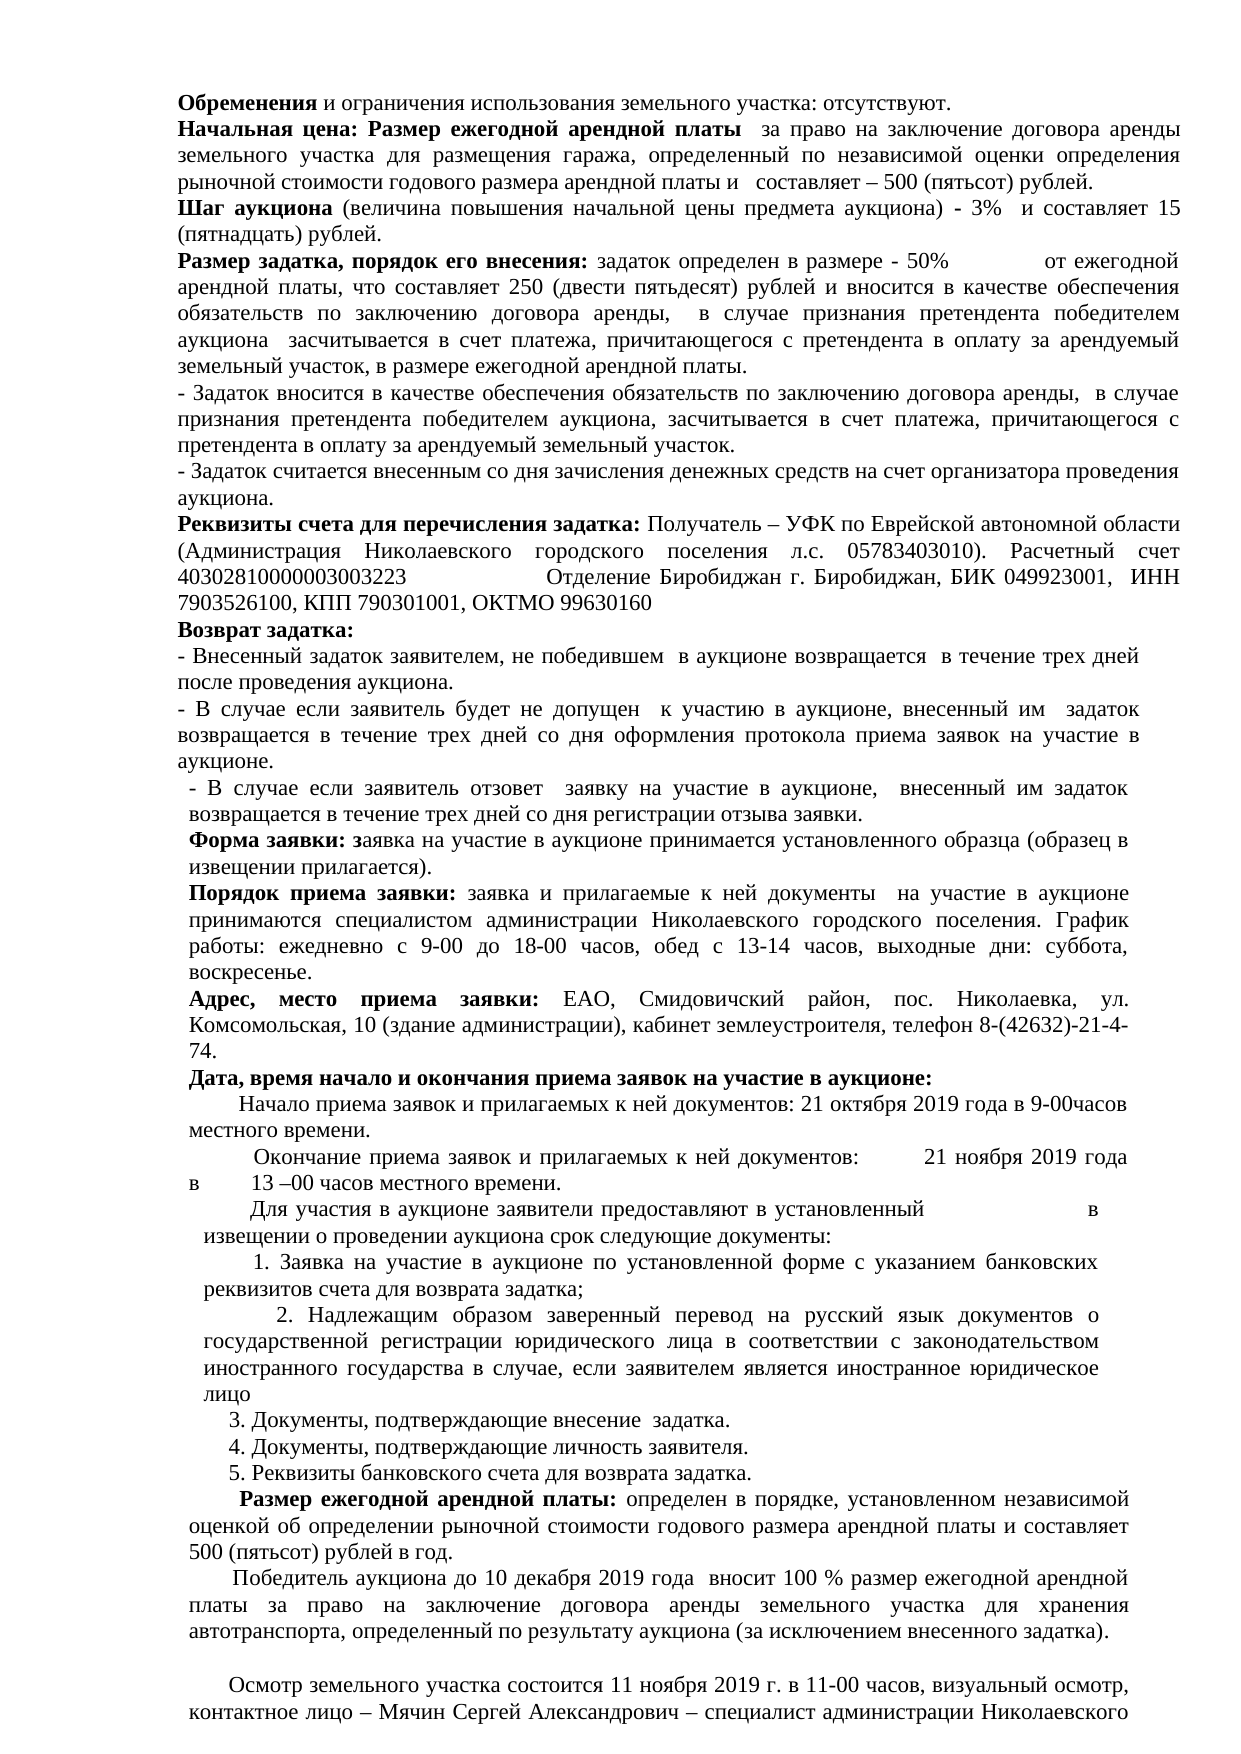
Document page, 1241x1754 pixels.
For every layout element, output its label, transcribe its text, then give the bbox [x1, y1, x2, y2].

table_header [166, 616, 1153, 1724]
text Обременения и ограничения использования земельного участка: отсутствуют. [177, 89, 1181, 115]
text - Задаток считается внесенным со дня зачисления денежных средств на счет организатора проведения аукциона. [177, 458, 1181, 510]
text - Задаток вносится в качестве обеспечения обязательств по заключению договора аренды, в случае признания претендента победителем аукциона, засчитывается в счет платежа, причитающегося с претендента в оплату за арендуемый земельный участок. [177, 378, 1181, 458]
text Реквизиты счета для перечисления задатка: Получатель – УФК по Еврейской автономной области (Администрация Николаевского городского поселения л.с. 05783403010). Расчетный счет 40302810000003003223 Отделение Биробиджан г. Биробиджан, БИК 049923001, ИНН 7903526100, КПП 790301001, ОКТМО 99630160 [177, 510, 1181, 616]
text Размер задатка, порядок его внесения: задаток определен в размере - 50% от ежегодной арендной платы, что составляет 250 (двести пятьдесят) рублей и вносится в качестве обеспечения обязательств по заключению договора аренды, в случае признания претендента победителем аукциона засчитывается в счет платежа, причитающегося с претендента в оплату за арендуемый земельный участок, в размере ежегодной арендной платы. [177, 247, 1181, 378]
text Шаг аукциона (величина повышения начальной цены предмета аукциона) - 3% и составляет 15 (пятнадцать) рублей. [177, 194, 1181, 247]
text Начальная цена: Размер ежегодной арендной платы за право на заключение договора аренды земельного участка для размещения гаража, определенный по независимой оценки определения рыночной стоимости годового размера арендной платы и составляет – 500 (пятьсот) рублей. [177, 115, 1181, 194]
